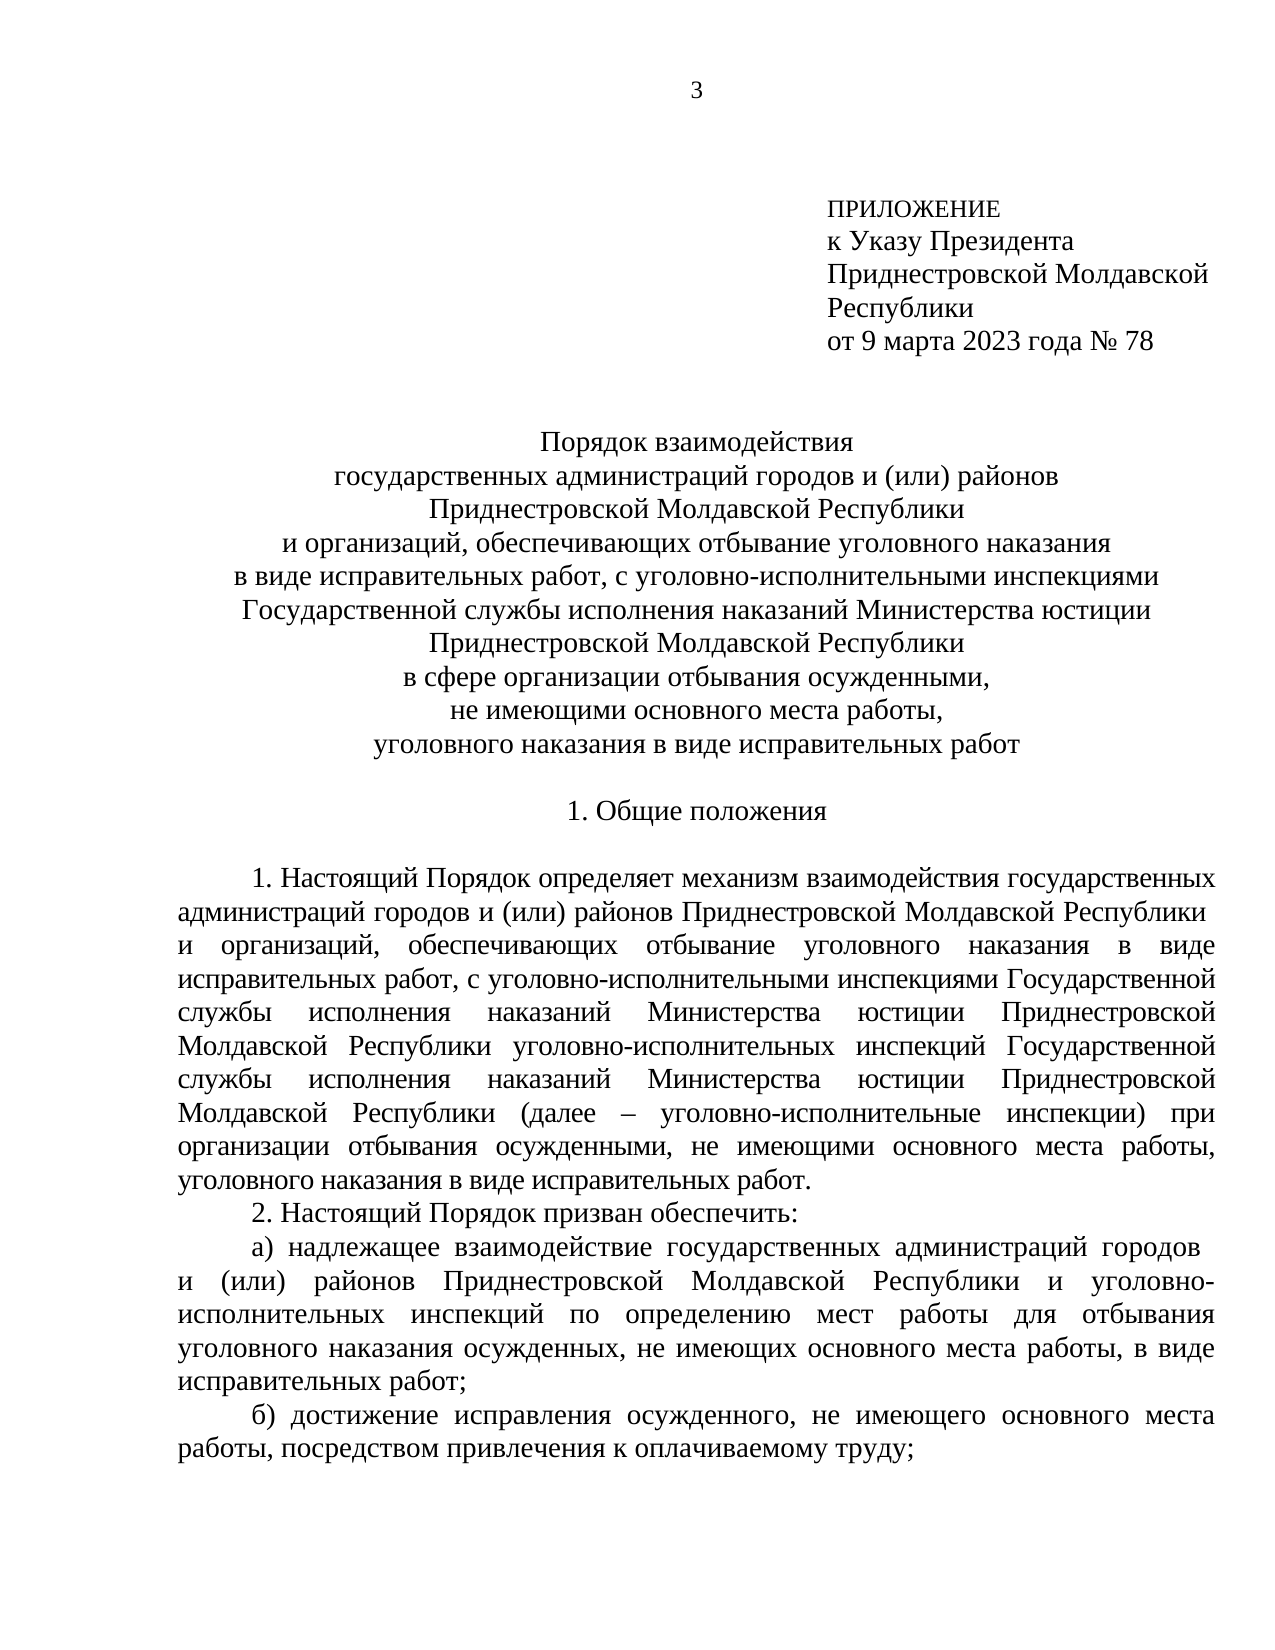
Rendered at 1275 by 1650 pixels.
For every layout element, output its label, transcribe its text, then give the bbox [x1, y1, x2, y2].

text не имеющими основного места работы, [177, 692, 1216, 726]
text Порядок взаимодействия [177, 424, 1216, 458]
text 1. Общие положения [177, 793, 1216, 827]
text б) достижение исправления осужденного, не имеющего основного места работы, посредством привлечения к оплачиваемому труду; [177, 1397, 1216, 1464]
text 1. Настоящий Порядок определяет механизм взаимодействия государственных администраций городов и (или) районов Приднестровской Молдавской Республики и организаций, обеспечивающих отбывание уголовного наказания в виде исправительных работ, с уголовно-исполнительными инспекциями Государственной службы исполнения наказаний Министерства юстиции Приднестровской Молдавской Республики уголовно-исполнительных инспекций Государственной службы исполнения наказаний Министерства юстиции Приднестровской Молдавской Республики (далее – уголовно-исполнительные инспекции) при организации отбывания осужденными, не имеющими основного места работы, уголовного наказания в виде исправительных работ. [177, 860, 1216, 1196]
text ПРИЛОЖЕНИЕ [827, 194, 1216, 223]
text Республики [827, 290, 1216, 323]
text от 9 марта 2023 года № 78 [827, 323, 1216, 357]
text 2. Настоящий Порядок призван обеспечить: [177, 1196, 1216, 1229]
text в виде исправительных работ, с уголовно-исполнительными инспекциями Государственной службы исполнения наказаний Министерства юстиции Приднестровской Молдавской Республики в сфере организации отбывания осужденными, [177, 558, 1216, 692]
text государственных администраций городов и (или) районов [177, 458, 1216, 491]
text Приднестровской Молдавской [827, 256, 1216, 290]
text к Указу Президента [827, 223, 1216, 256]
text а) надлежащее взаимодействие государственных администраций городов и (или) районов Приднестровской Молдавской Республики и уголовно-исполнительных инспекций по определению мест работы для отбывания уголовного наказания осужденных, не имеющих основного места работы, в виде исправительных работ; [177, 1229, 1216, 1397]
text и организаций, обеспечивающих отбывание уголовного наказания [177, 525, 1216, 558]
text уголовного наказания в виде исправительных работ [177, 726, 1216, 759]
text Приднестровской Молдавской Республики [177, 491, 1216, 525]
